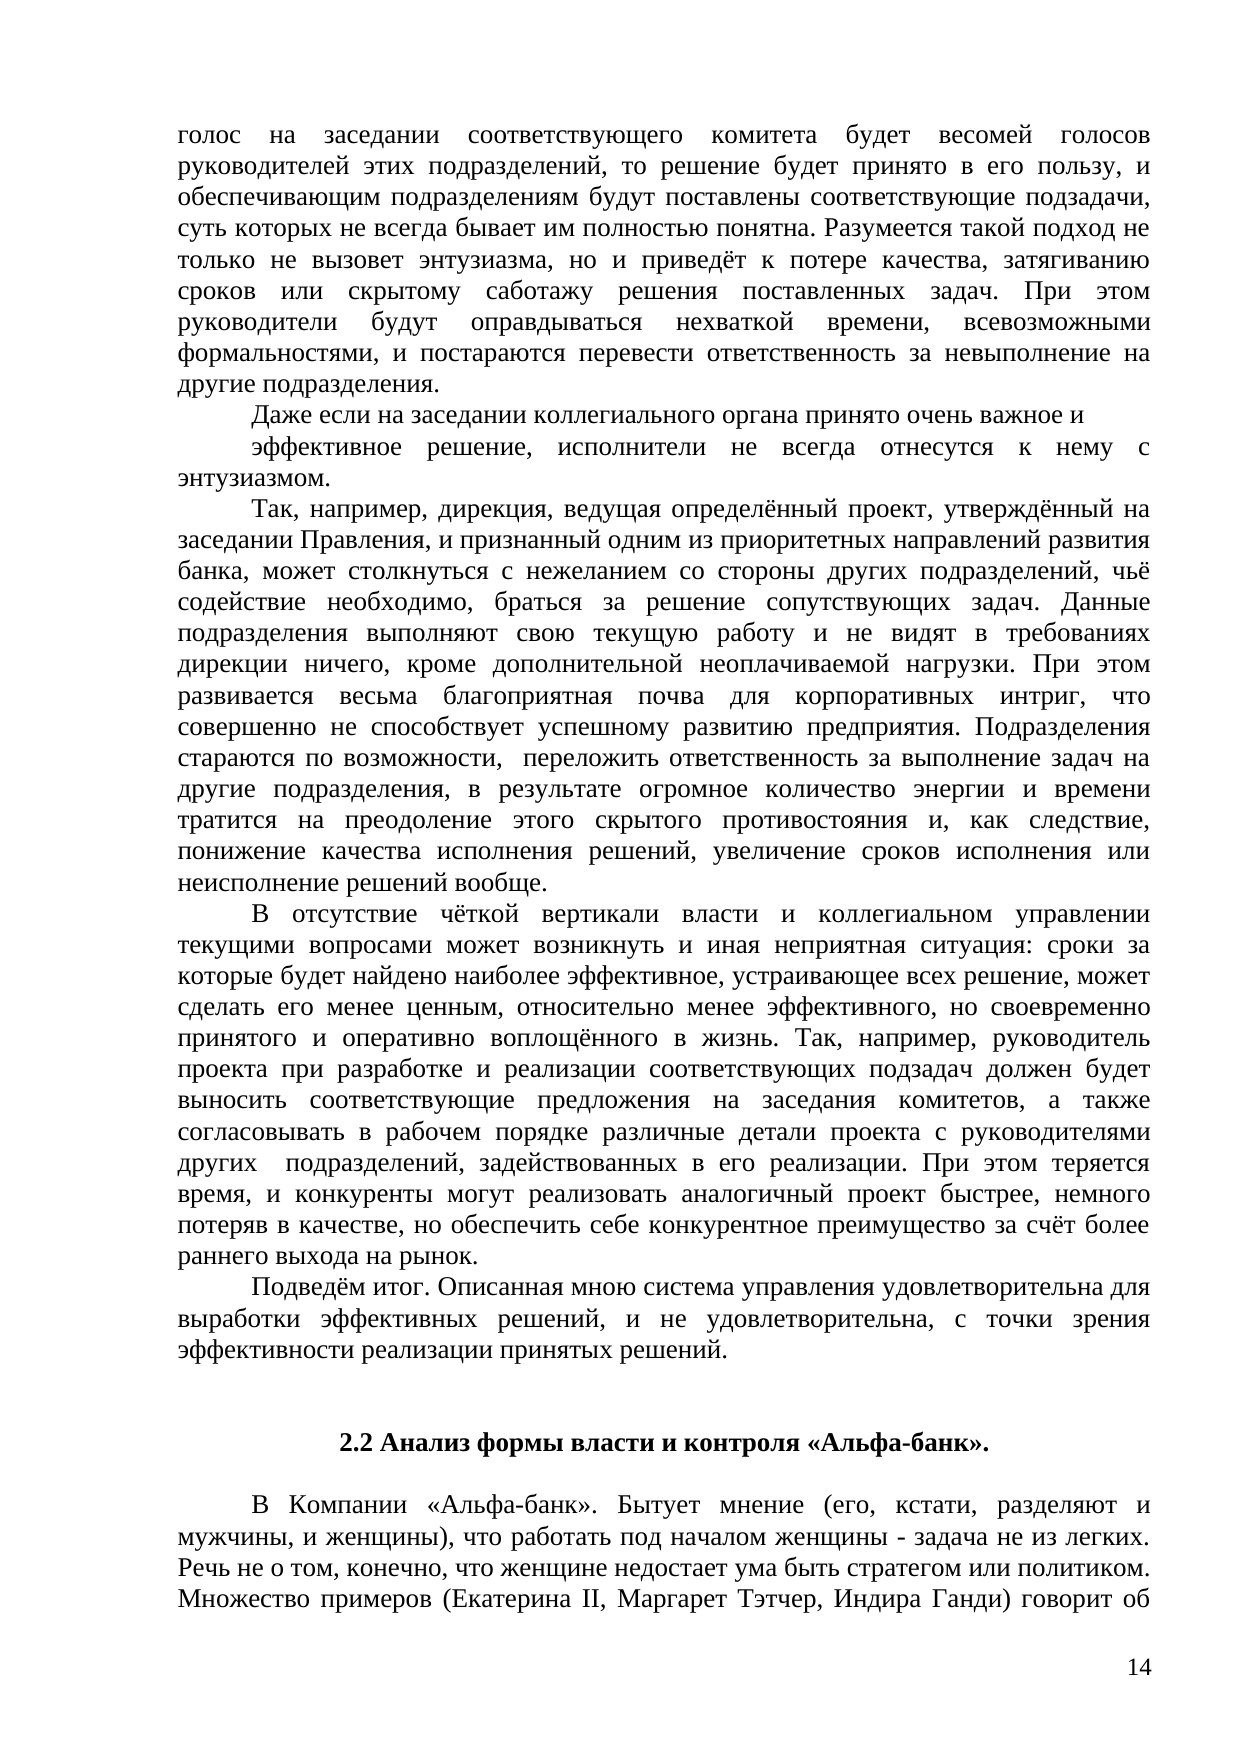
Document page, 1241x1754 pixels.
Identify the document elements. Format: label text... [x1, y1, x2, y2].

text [177, 118, 1152, 398]
text эффективное решение, исполнители не всегда отнесутся к нему с энтузиазмом. [177, 429, 1152, 492]
text 2.2 Анализ формы власти и контроля «Альфа-банк». [177, 1426, 1152, 1457]
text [177, 1488, 1152, 1613]
text Так, например, дирекция, ведущая определённый проект, утверждённый на заседании Правления, и признанный одним из приоритетных направлений развития банка, может столкнуться с нежеланием со стороны других подразделений, чьё содействие необходимо, браться за решение сопутствующих задач. Данные подразделения выполняют свою текущую работу и не видят в требованиях дирекции ничего, кроме дополнительной неоплачиваемой нагрузки. При этом развивается весьма благоприятная почва для корпоративных интриг, что совершенно не способствует успешному развитию предприятия. Подразделения стараются по возможности, переложить ответственность за выполнение задач на другие подразделения, в результате огромное количество энергии и времени тратится на преодоление этого скрытого противостояния и, как следствие, понижение качества исполнения решений, увеличение сроков исполнения или неисполнение решений вообще. [177, 492, 1152, 897]
text Подведём итог. Описанная мною система управления удовлетворительна для выработки эффективных решений, и не удовлетворительна, с точки зрения эффективности реализации принятых решений. [177, 1271, 1152, 1364]
text В отсутствие чёткой вертикали власти и коллегиальном управлении текущими вопросами может возникнуть и иная неприятная ситуация: сроки за которые будет найдено наиболее эффективное, устраивающее всех решение, может сделать его менее ценным, относительно менее эффективного, но своевременно принятого и оперативно воплощённого в жизнь. Так, например, руководитель проекта при разработке и реализации соответствующих подзадач должен будет выносить соответствующие предложения на заседания комитетов, а также согласовывать в рабочем порядке различные детали проекта с руководителями других подразделений, задействованных в его реализации. При этом теряется время, и конкуренты могут реализовать аналогичный проект быстрее, немного потеряв в качестве, но обеспечить себе конкурентное преимущество за счёт более раннего выхода на рынок. [177, 897, 1152, 1271]
text Даже если на заседании коллегиального органа принято очень важное и [177, 398, 1152, 429]
